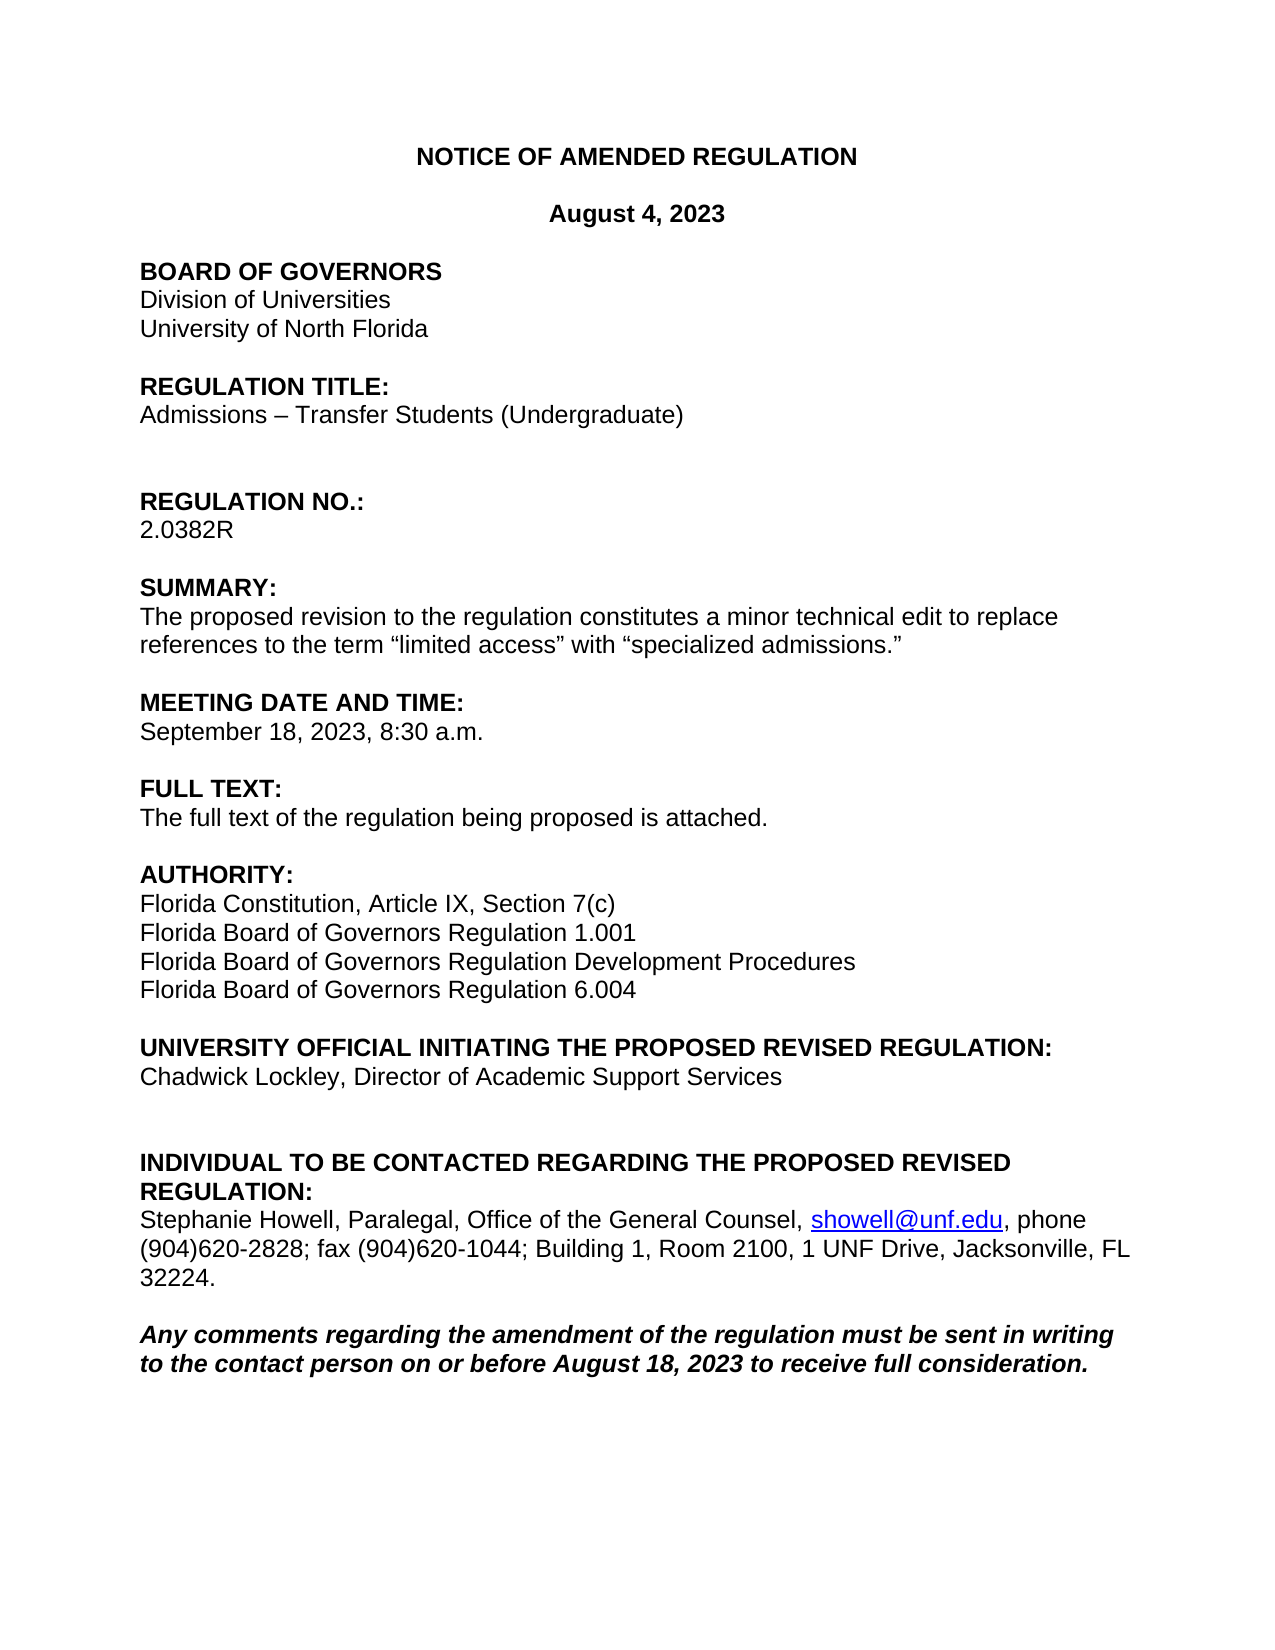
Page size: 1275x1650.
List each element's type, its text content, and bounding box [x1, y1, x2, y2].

text 2.0382R [139, 515, 1134, 544]
text MEETING DATE AND TIME: [139, 688, 1134, 717]
text UNIVERSITY OFFICIAL INITIATING THE PROPOSED REVISED REGULATION: [139, 1033, 1134, 1062]
text AUTHORITY: [139, 860, 1134, 889]
text Florida Board of Governors Regulation Development Procedures [139, 947, 1134, 975]
text INDIVIDUAL TO BE CONTACTED REGARDING THE PROPOSED REVISED REGULATION: [139, 1148, 1134, 1205]
text Stephanie Howell, Paralegal, Office of the General Counsel, showell@unf.edu, phone (904)620-2828; fax (904)620-1044; Building 1, Room 2100, 1 UNF Drive, Jacksonville, FL 32224. [139, 1205, 1134, 1292]
text University of North Florida [139, 314, 1134, 343]
text Florida Constitution, Article IX, Section 7(c) [139, 889, 1134, 918]
text Division of Universities [139, 285, 1134, 314]
text REGULATION NO.: [139, 487, 1134, 515]
text FULL TEXT: [139, 774, 1134, 803]
text August 4, 2023 [139, 199, 1134, 228]
text Chadwick Lockley, Director of Academic Support Services [139, 1062, 1134, 1090]
text September 18, 2023, 8:30 a.m. [139, 717, 1134, 745]
subtitle NOTICE OF AMENDED REGULATION [139, 142, 1134, 170]
text Admissions – Transfer Students (Undergraduate) [139, 400, 1134, 429]
text The proposed revision to the regulation constitutes a minor technical edit to replace references to the term “limited access” with “specialized admissions.” [139, 602, 1134, 659]
text Florida Board of Governors Regulation 1.001 [139, 918, 1134, 947]
text REGULATION TITLE: [139, 372, 1134, 400]
text SUMMARY: [139, 573, 1134, 602]
text BOARD OF GOVERNORS [139, 257, 1134, 285]
text The full text of the regulation being proposed is attached. [139, 803, 1134, 832]
text Florida Board of Governors Regulation 6.004 [139, 975, 1134, 1004]
text Any comments regarding the amendment of the regulation must be sent in writing to the contact person on or before August 18, 2023 to receive full consideration. [139, 1320, 1134, 1378]
